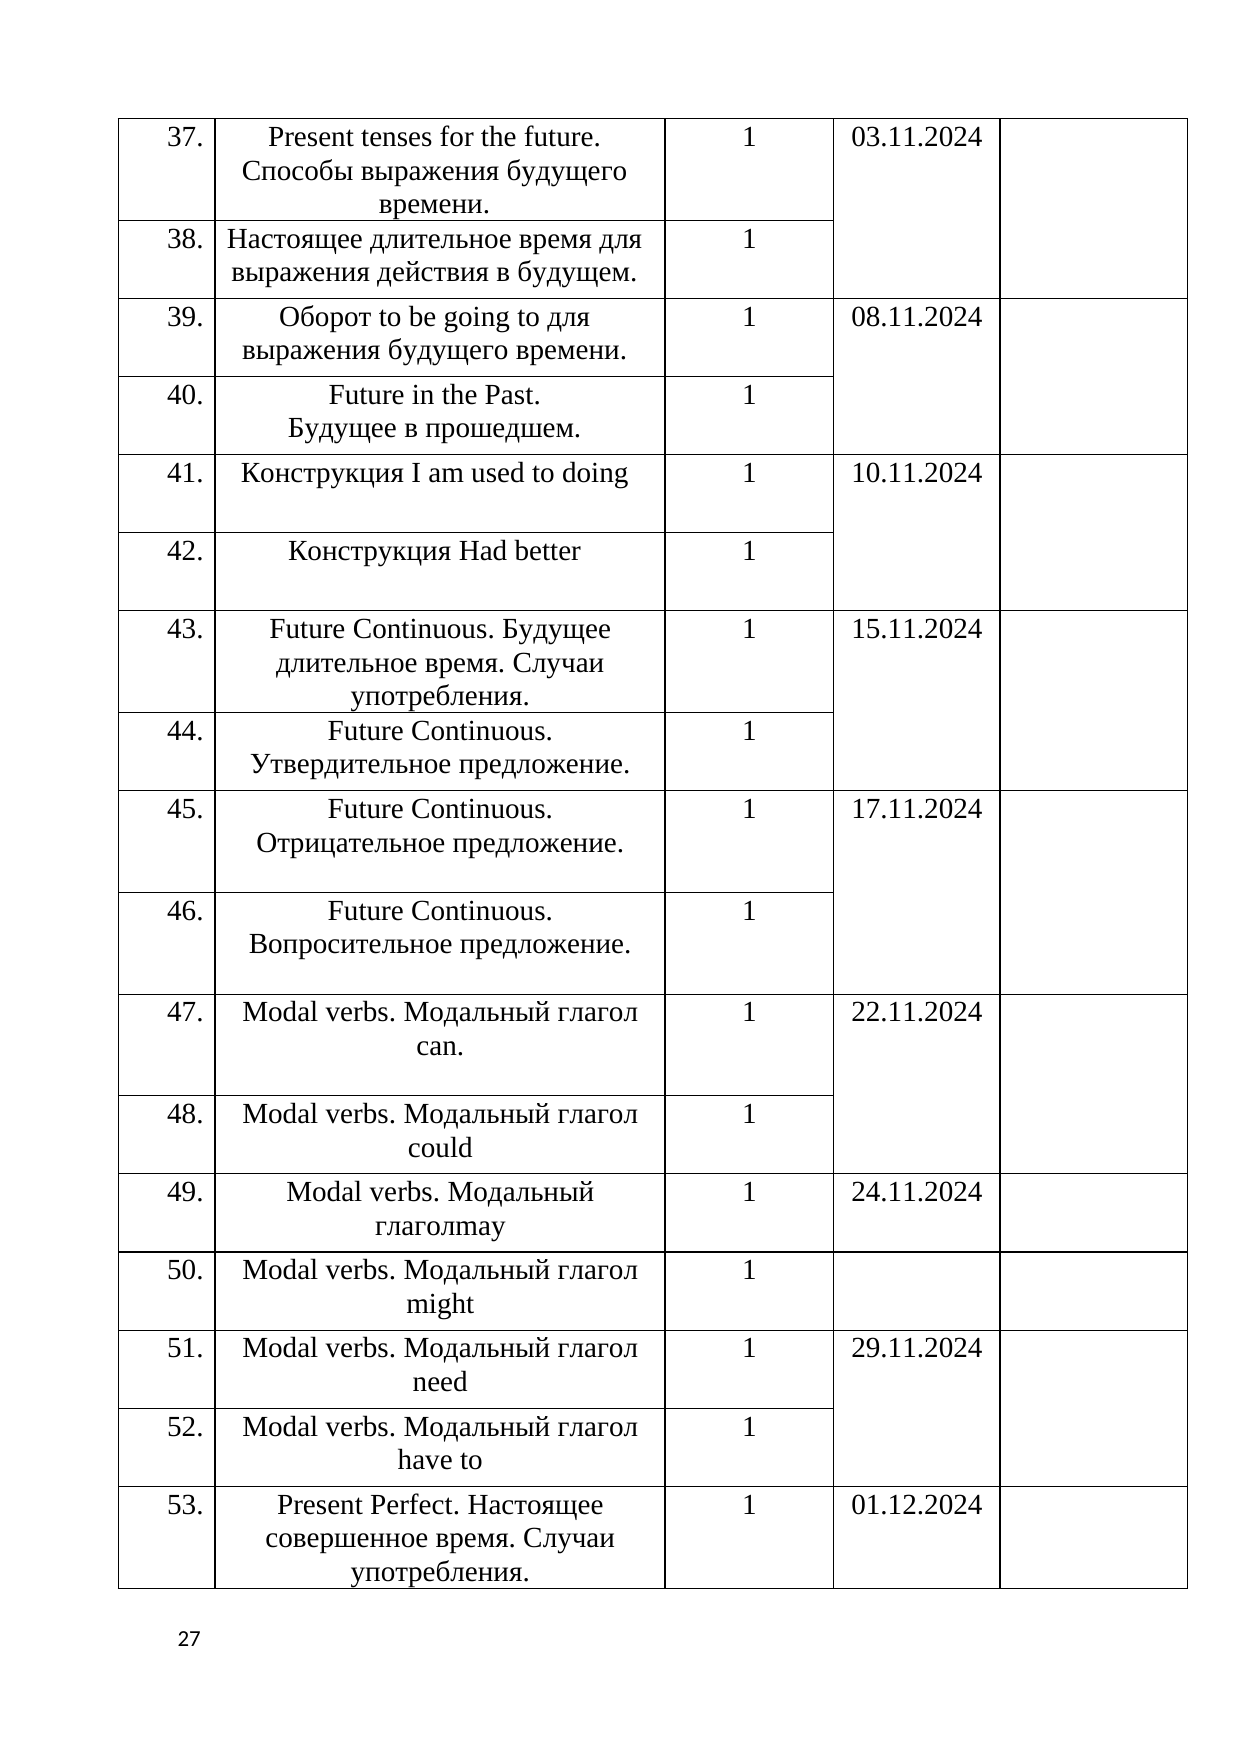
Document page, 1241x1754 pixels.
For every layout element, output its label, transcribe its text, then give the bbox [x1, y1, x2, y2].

table_cell [1001, 1253, 1187, 1329]
table_cell [119, 1487, 214, 1587]
table_cell [834, 1253, 999, 1329]
table_cell [119, 119, 214, 220]
table_cell 1 [666, 995, 833, 1095]
table_cell Конструкция I am used to doing [216, 455, 664, 532]
table_cell Future Continuous. Отрицательное предложение. [216, 791, 664, 892]
table_cell 1 [666, 791, 833, 892]
table_cell 24.11.2024 [834, 1174, 999, 1251]
table_cell 15.11.2024 [834, 611, 999, 790]
table_cell [119, 611, 214, 712]
table_cell 08.11.2024 [834, 299, 999, 454]
table_cell 1 [666, 119, 833, 220]
table_cell 01.12.2024 [834, 1487, 999, 1587]
table_cell [1001, 611, 1187, 790]
table_cell Modal verbs. Модальный глагол can. [216, 995, 664, 1095]
table_cell 29.11.2024 [834, 1331, 999, 1486]
table_cell [1001, 119, 1187, 298]
table_cell Modal verbs. Модальный глагол could [216, 1096, 664, 1173]
table_cell [1001, 1331, 1187, 1486]
table_cell 1 [666, 1487, 833, 1587]
table_cell [1001, 791, 1187, 993]
table_cell Конструкция Had better [216, 533, 664, 610]
table_cell 17.11.2024 [834, 791, 999, 993]
table_cell 1 [666, 1096, 833, 1173]
table_cell 1 [666, 1331, 833, 1408]
table_cell Modal verbs. Модальный глаголmay [216, 1174, 664, 1251]
table_cell Оборот to be going to для выражения будущего времени. [216, 299, 664, 376]
table_cell Future Continuous. Вопросительное предложение. [216, 893, 664, 993]
table_cell [119, 299, 214, 376]
table_cell 1 [666, 455, 833, 532]
table_cell [119, 1253, 214, 1329]
table_cell Modal verbs. Модальный глагол have to [216, 1409, 664, 1486]
table_cell 1 [666, 1253, 833, 1329]
table_cell 1 [666, 713, 833, 790]
table_cell Present Perfect. Настоящее совершенное время. Случаи употребления. [216, 1487, 664, 1587]
table_cell Modal verbs. Модальный глагол need [216, 1331, 664, 1408]
table_cell [119, 1331, 214, 1408]
table_cell [119, 1096, 214, 1173]
table_cell [119, 713, 214, 790]
table_cell Present tenses for the future. Способы выражения будущего времени. [216, 119, 664, 220]
table_cell [119, 1409, 214, 1486]
table_cell Future Continuous. Будущее длительное время. Случаи употребления. [216, 611, 664, 712]
table_cell [1001, 1174, 1187, 1251]
table_cell 22.11.2024 [834, 995, 999, 1173]
table_cell 1 [666, 299, 833, 376]
table_cell [119, 995, 214, 1095]
table_cell [119, 791, 214, 892]
table_cell Future in the Past. Будущее в прошедшем. [216, 377, 664, 454]
table_cell [1001, 455, 1187, 610]
table_cell [1001, 299, 1187, 454]
table_cell [119, 455, 214, 532]
table_cell [119, 893, 214, 993]
table_cell [119, 1174, 214, 1251]
table_cell [1001, 1487, 1187, 1587]
table_cell [1001, 995, 1187, 1173]
table_cell Future Continuous. Утвердительное предложение. [216, 713, 664, 790]
table_cell 10.11.2024 [834, 455, 999, 610]
table_cell 1 [666, 1409, 833, 1486]
table_cell 03.11.2024 [834, 119, 999, 298]
table_cell 1 [666, 1174, 833, 1251]
table_cell Modal verbs. Модальный глагол might [216, 1253, 664, 1329]
table_cell 1 [666, 221, 833, 298]
table_cell [119, 221, 214, 298]
table_cell [119, 377, 214, 454]
table_cell 1 [666, 893, 833, 993]
table_cell [119, 533, 214, 610]
table_cell 1 [666, 611, 833, 712]
table_cell Настоящее длительное время для выражения действия в будущем. [216, 221, 664, 298]
table_cell 1 [666, 377, 833, 454]
table_cell 1 [666, 533, 833, 610]
